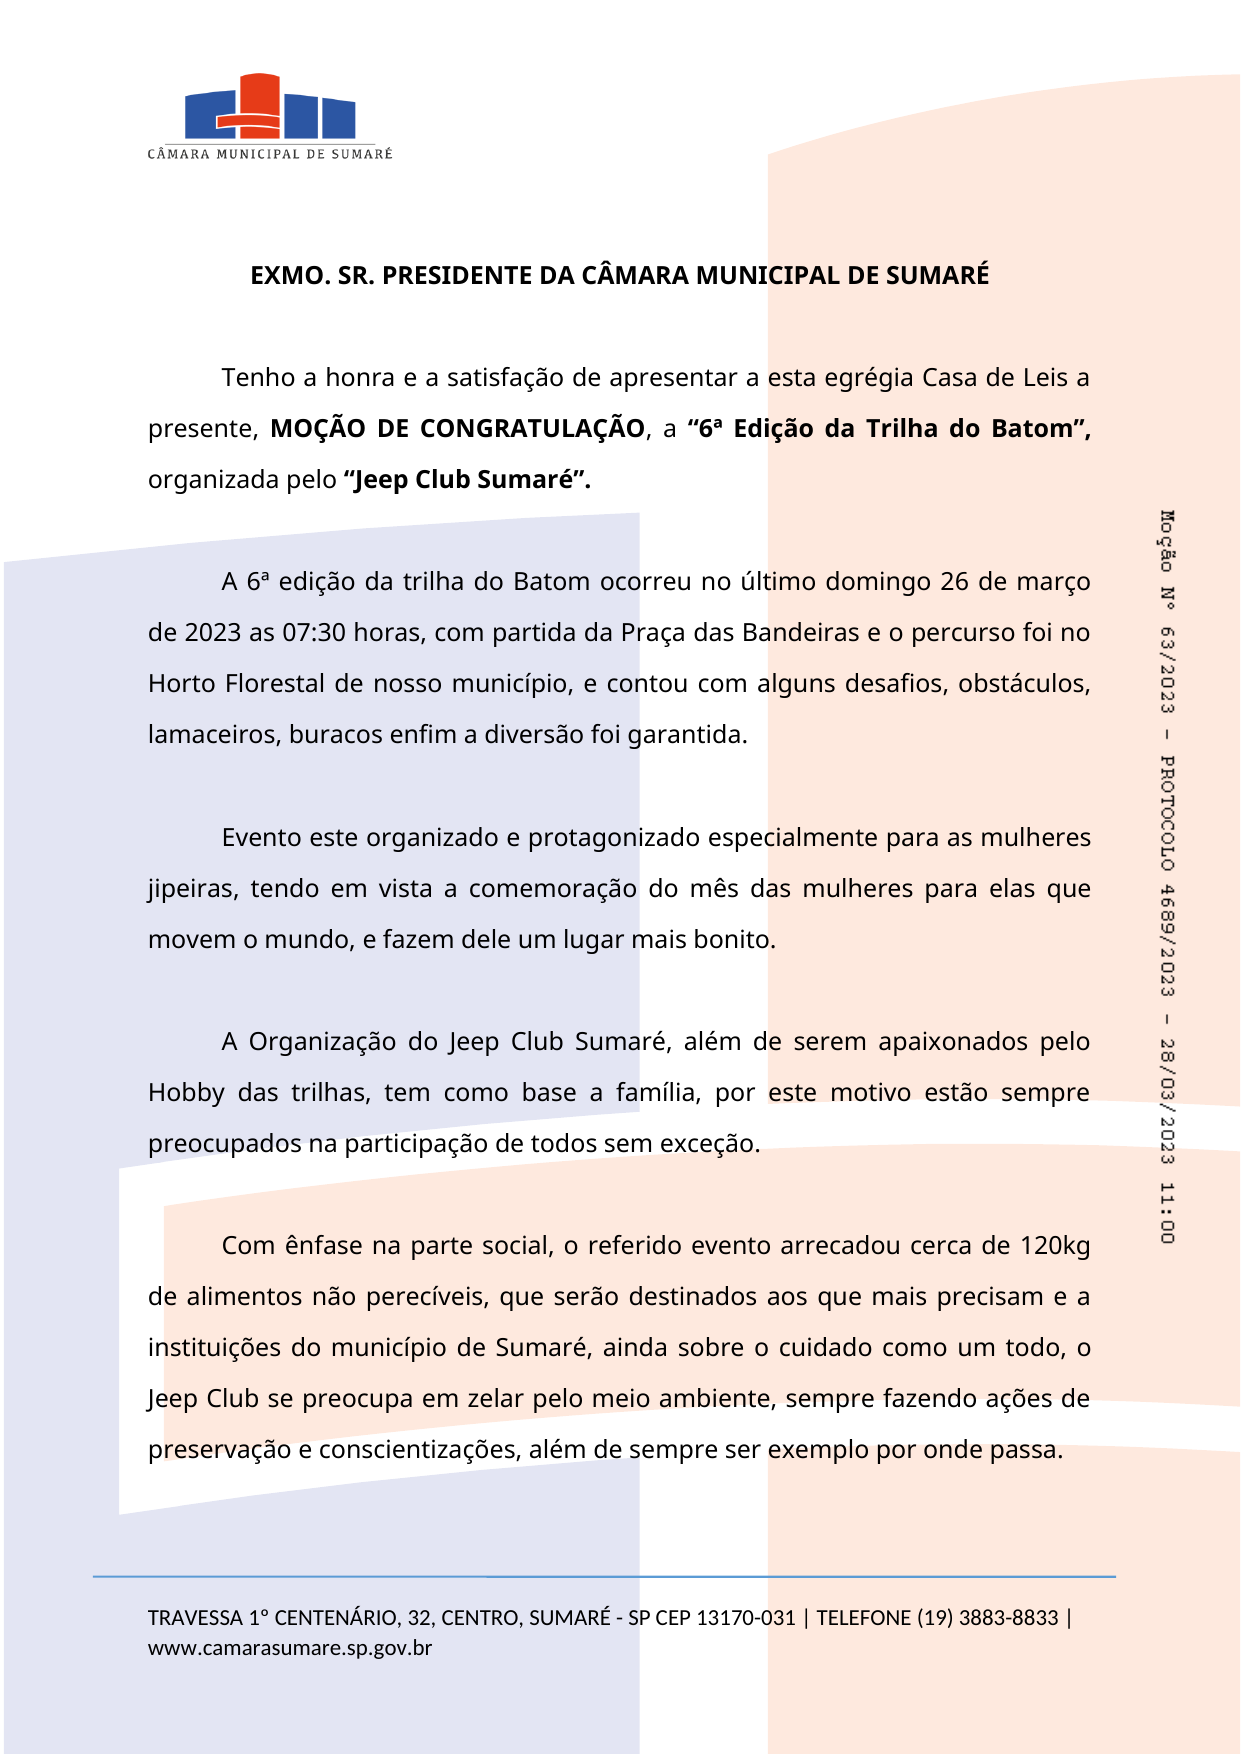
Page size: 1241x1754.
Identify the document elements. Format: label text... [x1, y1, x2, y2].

text EXMO. SR. PRESIDENTE DA CÂMARA MUNICIPAL DE SUMARÉ [148, 258, 1092, 292]
picture [1135, 506, 1198, 1248]
text Tenho a honra e a satisfação de apresentar a esta egrégia Casa de Leis a presente, MOÇÃO DE CONGRATULAÇÃO, a “6ª Edição da Trilha do Batom”, organizada pelo “Jeep Club Sumaré”. [148, 360, 1092, 496]
picture [147, 73, 394, 161]
text A 6ª edição da trilha do Batom ocorreu no último domingo 26 de março de 2023 as 07:30 horas, com partida da Praça das Bandeiras e o percurso foi no Horto Florestal de nosso município, e contou com alguns desafios, obstáculos, lamaceiros, buracos enfim a diversão foi garantida. [148, 564, 1092, 751]
text Evento este organizado e protagonizado especialmente para as mulheres jipeiras, tendo em vista a comemoração do mês das mulheres para elas que movem o mundo, e fazem dele um lugar mais bonito. [148, 819, 1092, 955]
text A Organização do Jeep Club Sumaré, além de serem apaixonados pelo Hobby das trilhas, tem como base a família, por este motivo estão sempre preocupados na participação de todos sem exceção. [148, 1023, 1092, 1159]
text Com ênfase na parte social, o referido evento arrecadou cerca de 120kg de alimentos não perecíveis, que serão destinados aos que mais precisam e a instituições do município de Sumaré, ainda sobre o cuidado como um todo, o Jeep Club se preocupa em zelar pelo meio ambiente, sempre fazendo ações de preservação e conscientizações, além de sempre ser exemplo por onde passa. [148, 1228, 1092, 1466]
